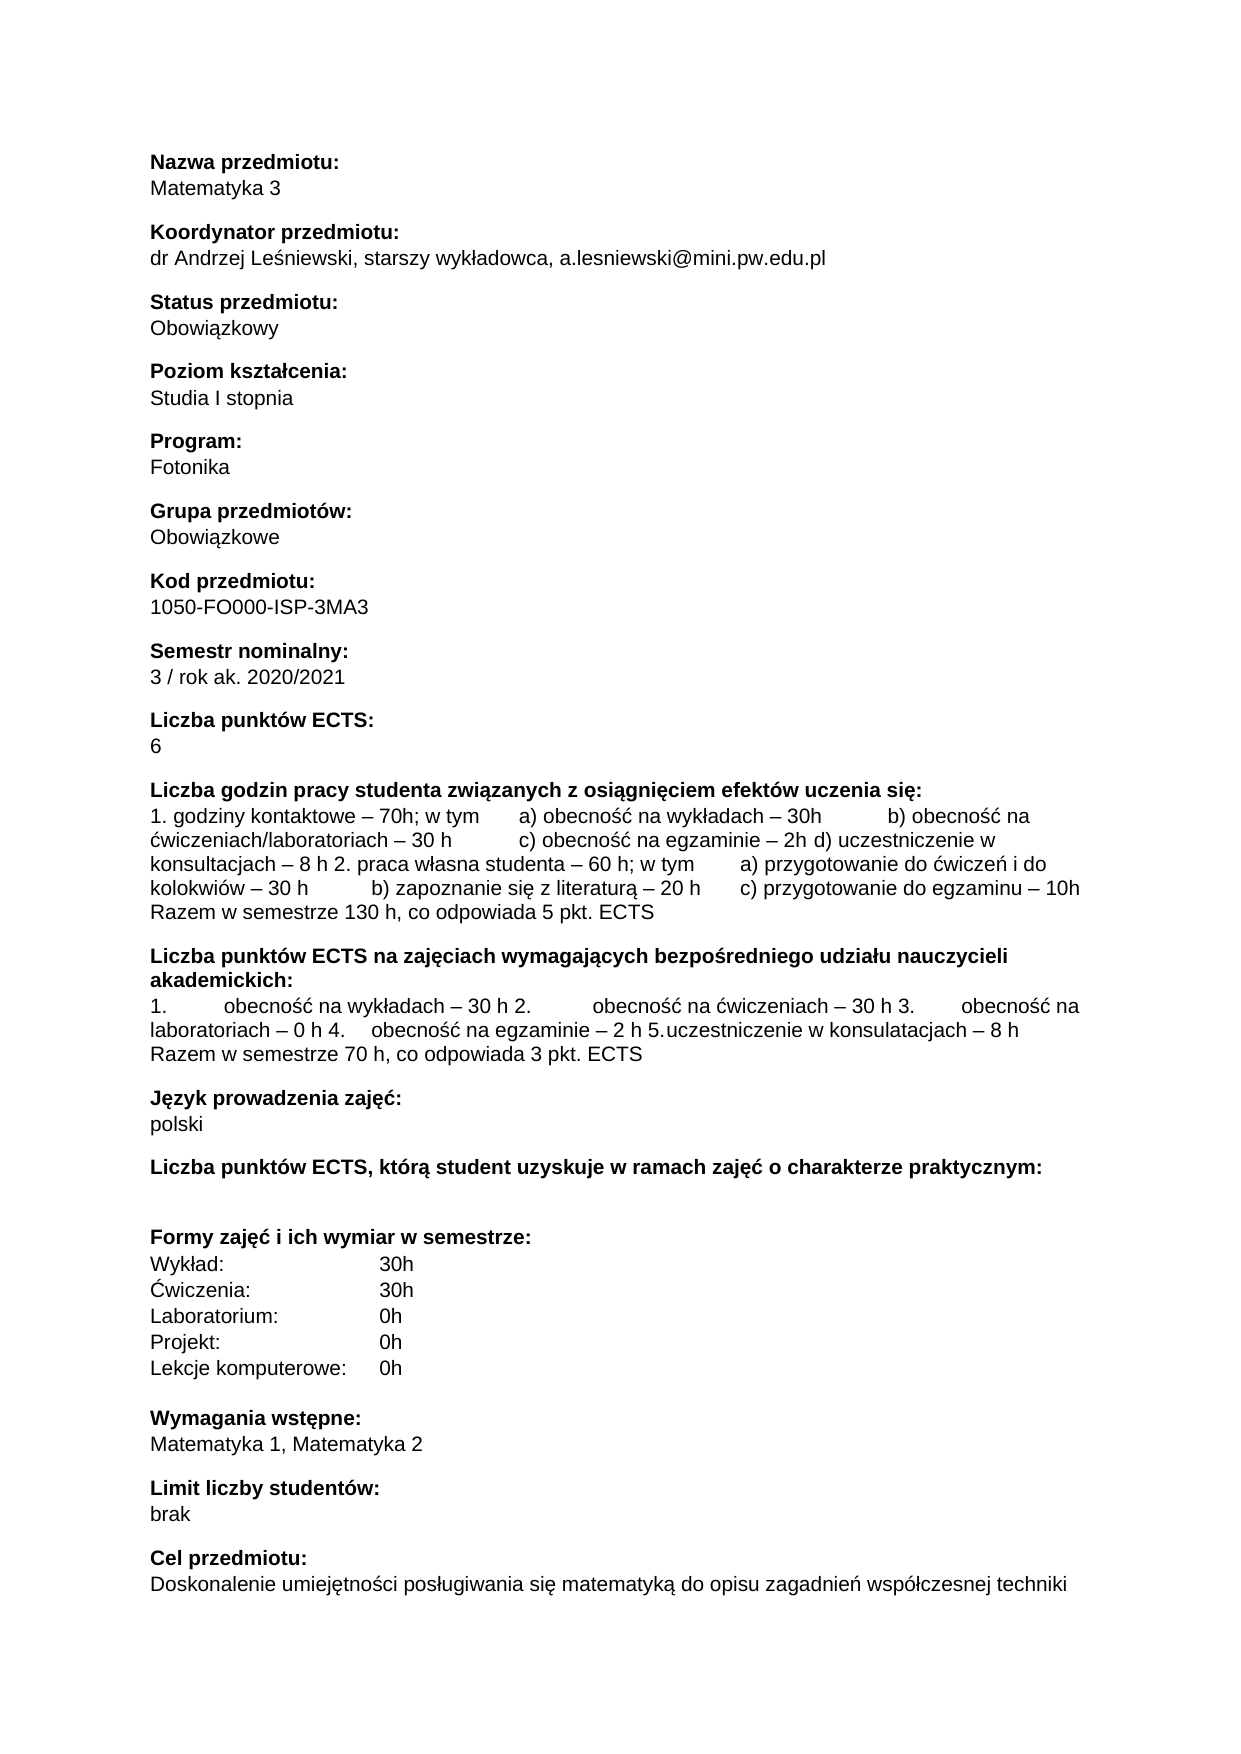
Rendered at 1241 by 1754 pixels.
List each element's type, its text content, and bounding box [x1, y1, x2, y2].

text Grupa przedmiotów: [150, 499, 1090, 523]
text Kod przedmiotu: [150, 569, 1090, 593]
text 1050-FO000-ISP-3MA3 [150, 595, 1090, 619]
text Fotonika [150, 455, 1090, 479]
text Liczba punktów ECTS na zajęciach wymagających bezpośredniego udziału nauczycieli akademickich: [150, 944, 1090, 992]
text 6 [150, 734, 1090, 758]
text dr Andrzej Leśniewski, starszy wykładowca, a.lesniewski@mini.pw.edu.pl [150, 246, 1090, 270]
text Koordynator przedmiotu: [150, 220, 1090, 244]
text Limit liczby studentów: [150, 1476, 1090, 1499]
text Obowiązkowy [150, 316, 1090, 339]
text Nazwa przedmiotu: [150, 150, 1090, 174]
text Matematyka 3 [150, 176, 1090, 200]
text 3 / rok ak. 2020/2021 [150, 664, 1090, 688]
table_cell Laboratorium: [140, 1304, 367, 1328]
text 1. godziny kontaktowe – 70h; w tym a) obecność na wykładach – 30h b) obecność na ćwiczeniach/laboratoriach – 30 h c) obecność na egzaminie – 2h d) uczestniczenie w konsultacjach – 8 h 2. praca własna studenta – 60 h; w tym a) przygotowanie do ćwiczeń i do kolokwiów – 30 h b) zapoznanie się z literaturą – 20 h c) przygotowanie do egzaminu – 10h Razem w semestrze 130 h, co odpowiada 5 pkt. ECTS [150, 804, 1090, 924]
text Język prowadzenia zajęć: [150, 1085, 1090, 1109]
table_cell Lekcje komputerowe: [140, 1356, 367, 1380]
text Liczba godzin pracy studenta związanych z osiągnięciem efektów uczenia się: [150, 778, 1090, 802]
text Formy zajęć i ich wymiar w semestrze: [150, 1225, 1090, 1249]
table_cell Ćwiczenia: [140, 1278, 367, 1302]
text Poziom kształcenia: [150, 359, 1090, 383]
table_cell 30h [369, 1276, 597, 1302]
text Obowiązkowe [150, 525, 1090, 549]
text Cel przedmiotu: [150, 1545, 1090, 1569]
text Studia I stopnia [150, 385, 1090, 409]
table_cell Projekt: [140, 1330, 367, 1354]
table_cell 0h [369, 1302, 597, 1328]
text Wymagania wstępne: [150, 1406, 1090, 1430]
text Liczba punktów ECTS: [150, 708, 1090, 732]
text 1. obecność na wykładach – 30 h 2. obecność na ćwiczeniach – 30 h 3. obecność na laboratoriach – 0 h 4. obecność na egzaminie – 2 h 5. uczestniczenie w konsulatacjach – 8 h Razem w semestrze 70 h, co odpowiada 3 pkt. ECTS [150, 994, 1090, 1066]
table_cell 0h [369, 1354, 597, 1380]
text Doskonalenie umiejętności posługiwania się matematyką do opisu zagadnień współczesnej techniki [150, 1571, 1090, 1595]
text Status przedmiotu: [150, 289, 1090, 313]
table_cell 0h [369, 1328, 597, 1354]
text brak [150, 1502, 1090, 1526]
text Matematyka 1, Matematyka 2 [150, 1432, 1090, 1456]
text Program: [150, 429, 1090, 453]
text Semestr nominalny: [150, 638, 1090, 662]
text Liczba punktów ECTS, którą student uzyskuje w ramach zajęć o charakterze praktycznym: [150, 1155, 1090, 1179]
table_header 30h [369, 1252, 597, 1276]
text polski [150, 1111, 1090, 1135]
table_header Wykład: [140, 1252, 367, 1276]
